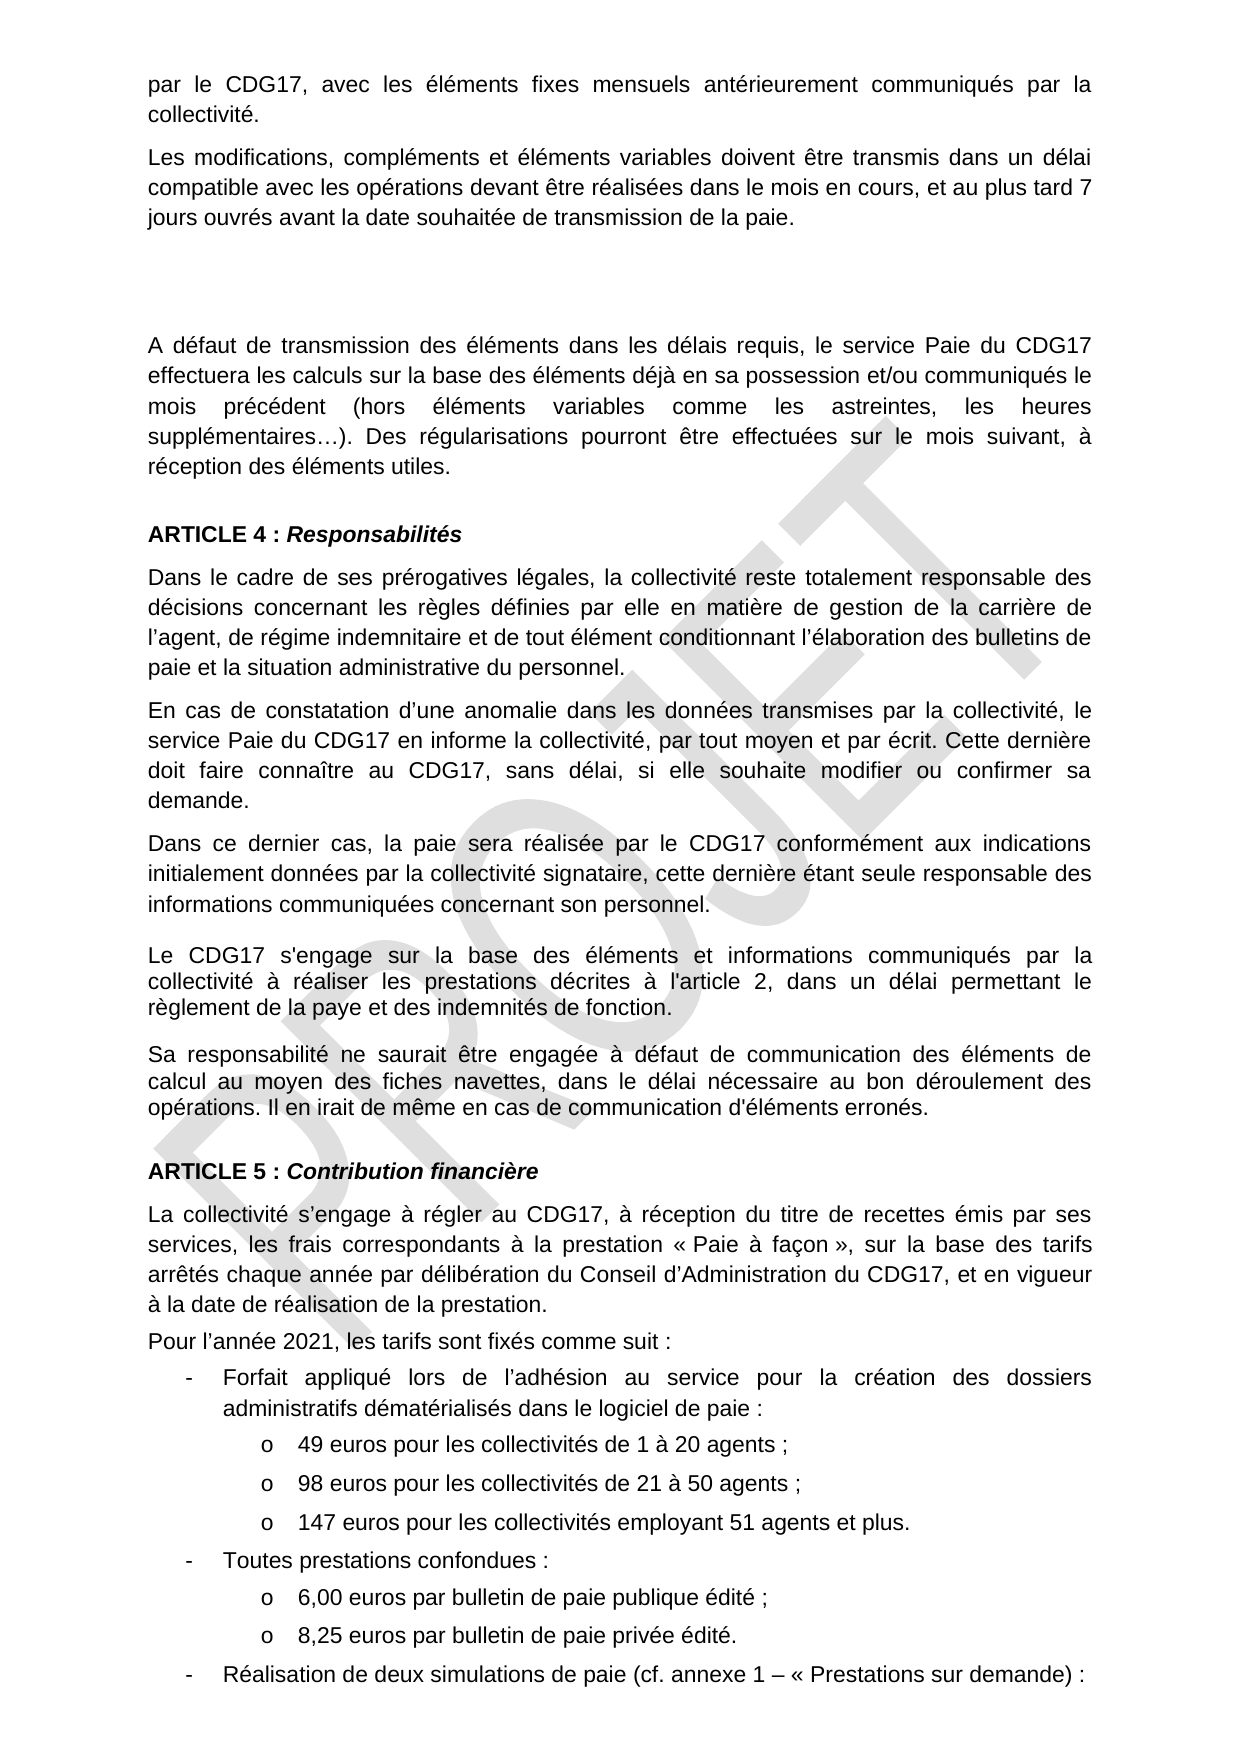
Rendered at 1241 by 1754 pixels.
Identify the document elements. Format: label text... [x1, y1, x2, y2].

text Dans le cadre de ses prérogatives légales, la collectivité reste totalement responsable des décisions concernant les règles définies par elle en matière de gestion de la carrière de l’agent, de régime indemnitaire et de tout élément conditionnant l’élaboration des bulletins de paie et la situation administrative du personnel. [148, 563, 1093, 680]
text Dans ce dernier cas, la paie sera réalisée par le CDG17 conformément aux indications initialement données par la collectivité signataire, cette dernière étant seule responsable des informations communiquées concernant son personnel. [148, 830, 1093, 917]
list 6,00 euros par bulletin de paie publique édité ; [260, 1584, 1093, 1612]
text Pour l’année 2021, les tarifs sont fixés comme suit : [148, 1328, 1093, 1354]
list Forfait appliqué lors de l’adhésion au service pour la création des dossiers administratifs dématérialisés dans le logiciel de paie : [185, 1364, 1093, 1421]
text ARTICLE 5 : Contribution financière [148, 1158, 1093, 1184]
text ARTICLE 4 : Responsabilités [148, 521, 1093, 547]
list 147 euros pour les collectivités employant 51 agents et plus. [260, 1508, 1093, 1537]
list 8,25 euros par bulletin de paie privée édité. [260, 1622, 1093, 1651]
text En cas de constatation d’une anomalie dans les données transmises par la collectivité, le service Paie du CDG17 en informe la collectivité, par tout moyen et par écrit. Cette dernière doit faire connaître au CDG17, sans délai, si elle souhaite modifier ou confirmer sa demande. [148, 697, 1093, 814]
text Le CDG17 s'engage sur la base des éléments et informations communiqués par la collectivité à réaliser les prestations décrites à l'article 2, dans un délai permettant le règlement de la paye et des indemnités de fonction. [148, 942, 1093, 1021]
text Les modifications, compléments et éléments variables doivent être transmis dans un délai compatible avec les opérations devant être réalisées dans le mois en cours, et au plus tard 7 jours ouvrés avant la date souhaitée de transmission de la paie. [148, 144, 1093, 230]
list 98 euros pour les collectivités de 21 à 50 agents ; [260, 1470, 1093, 1498]
text Sa responsabilité ne saurait être engagée à défaut de communication des éléments de calcul au moyen des fiches navettes, dans le délai nécessaire au bon déroulement des opérations. Il en irait de même en cas de communication d'éléments erronés. [148, 1041, 1093, 1121]
list Toutes prestations confondues : [185, 1547, 1093, 1573]
text La collectivité s’engage à régler au CDG17, à réception du titre de recettes émis par ses services, les frais correspondants à la prestation « Paie à façon », sur la base des tarifs arrêtés chaque année par délibération du Conseil d’Administration du CDG17, et en vigueur à la date de réalisation de la prestation. [148, 1201, 1093, 1318]
text A défaut de transmission des éléments dans les délais requis, le service Paie du CDG17 effectuera les calculs sur la base des éléments déjà en sa possession et/ou communiqués le mois précédent (hors éléments variables comme les astreintes, les heures supplémentaires…). Des régularisations pourront être effectuées sur le mois suivant, à réception des éléments utiles. [148, 332, 1093, 479]
list 49 euros pour les collectivités de 1 à 20 agents ; [260, 1431, 1093, 1459]
list Réalisation de deux simulations de paie (cf. annexe 1 – « Prestations sur demande) : [185, 1661, 1093, 1687]
